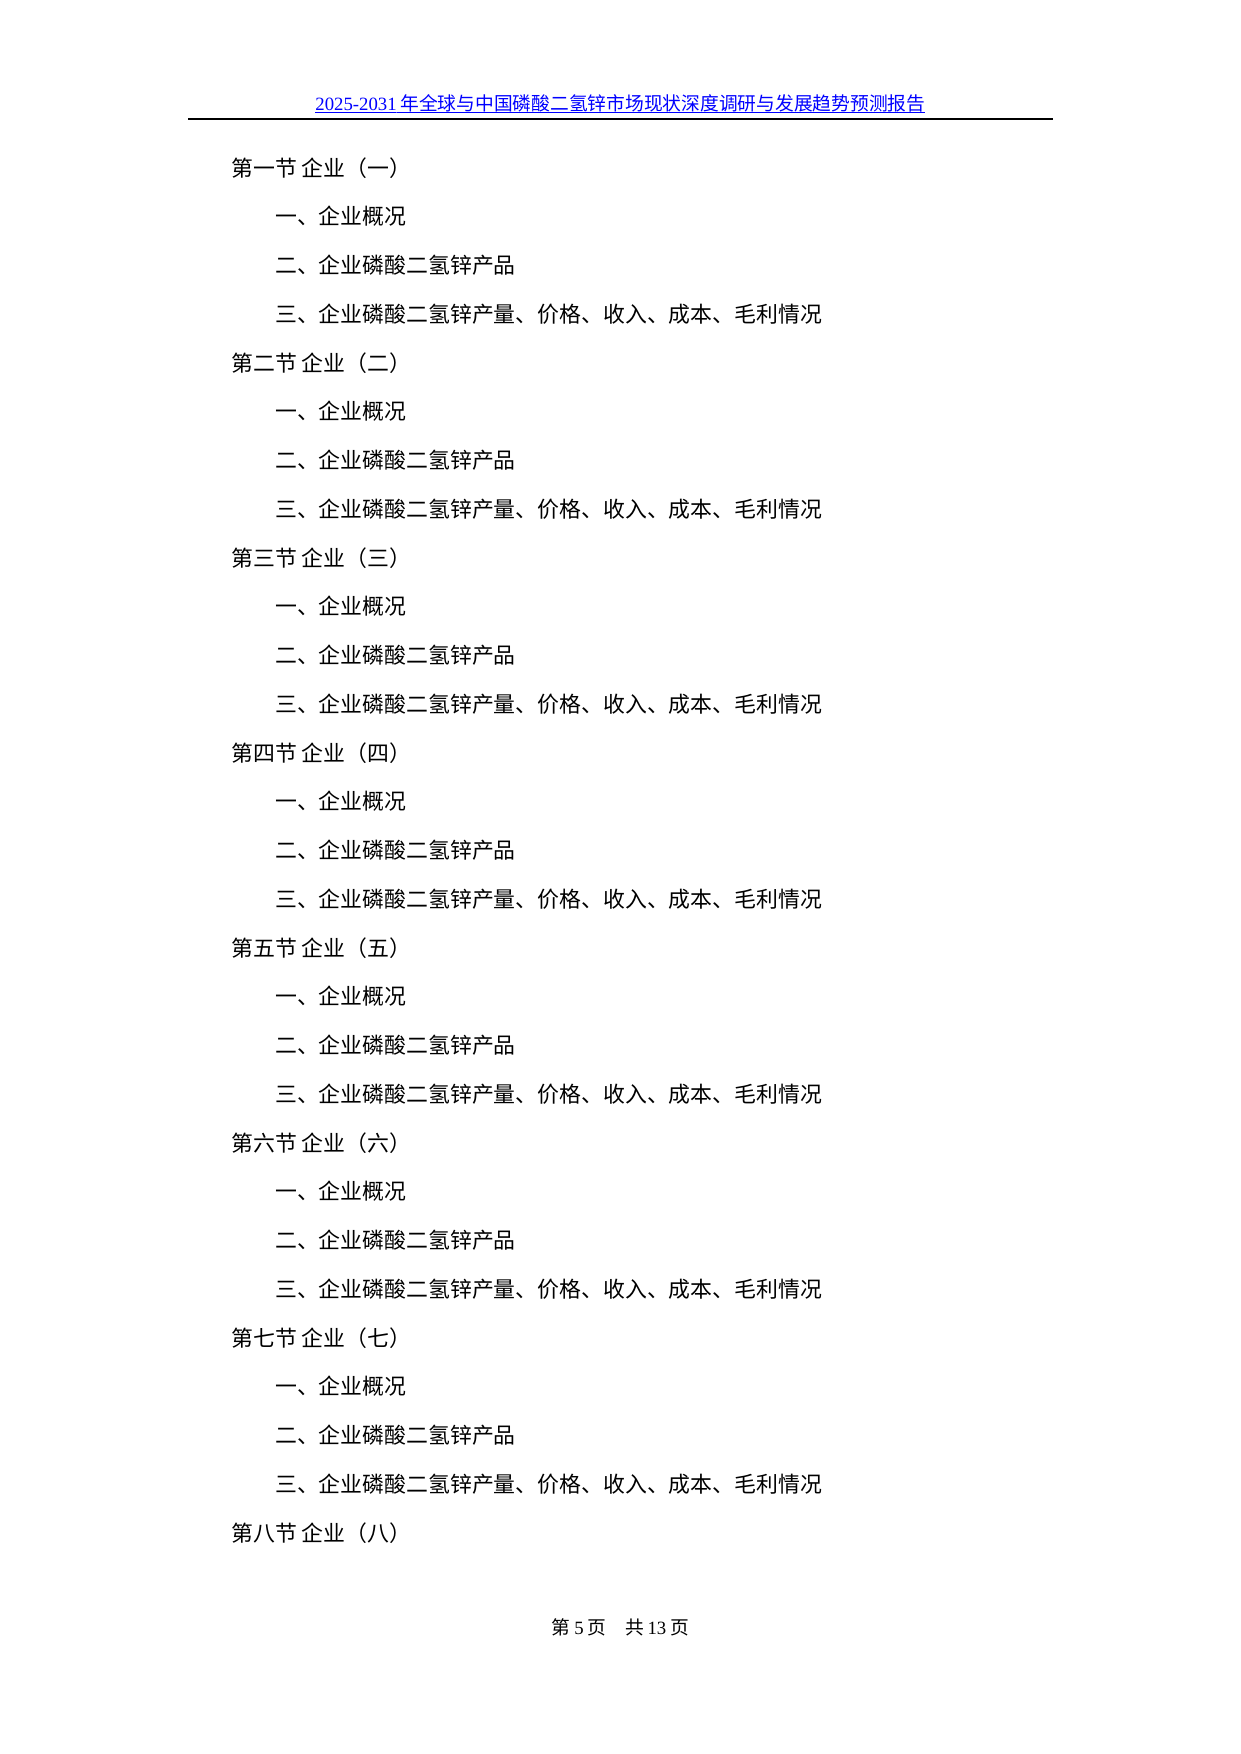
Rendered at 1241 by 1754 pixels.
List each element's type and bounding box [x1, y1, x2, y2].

text [187, 150, 1053, 1548]
